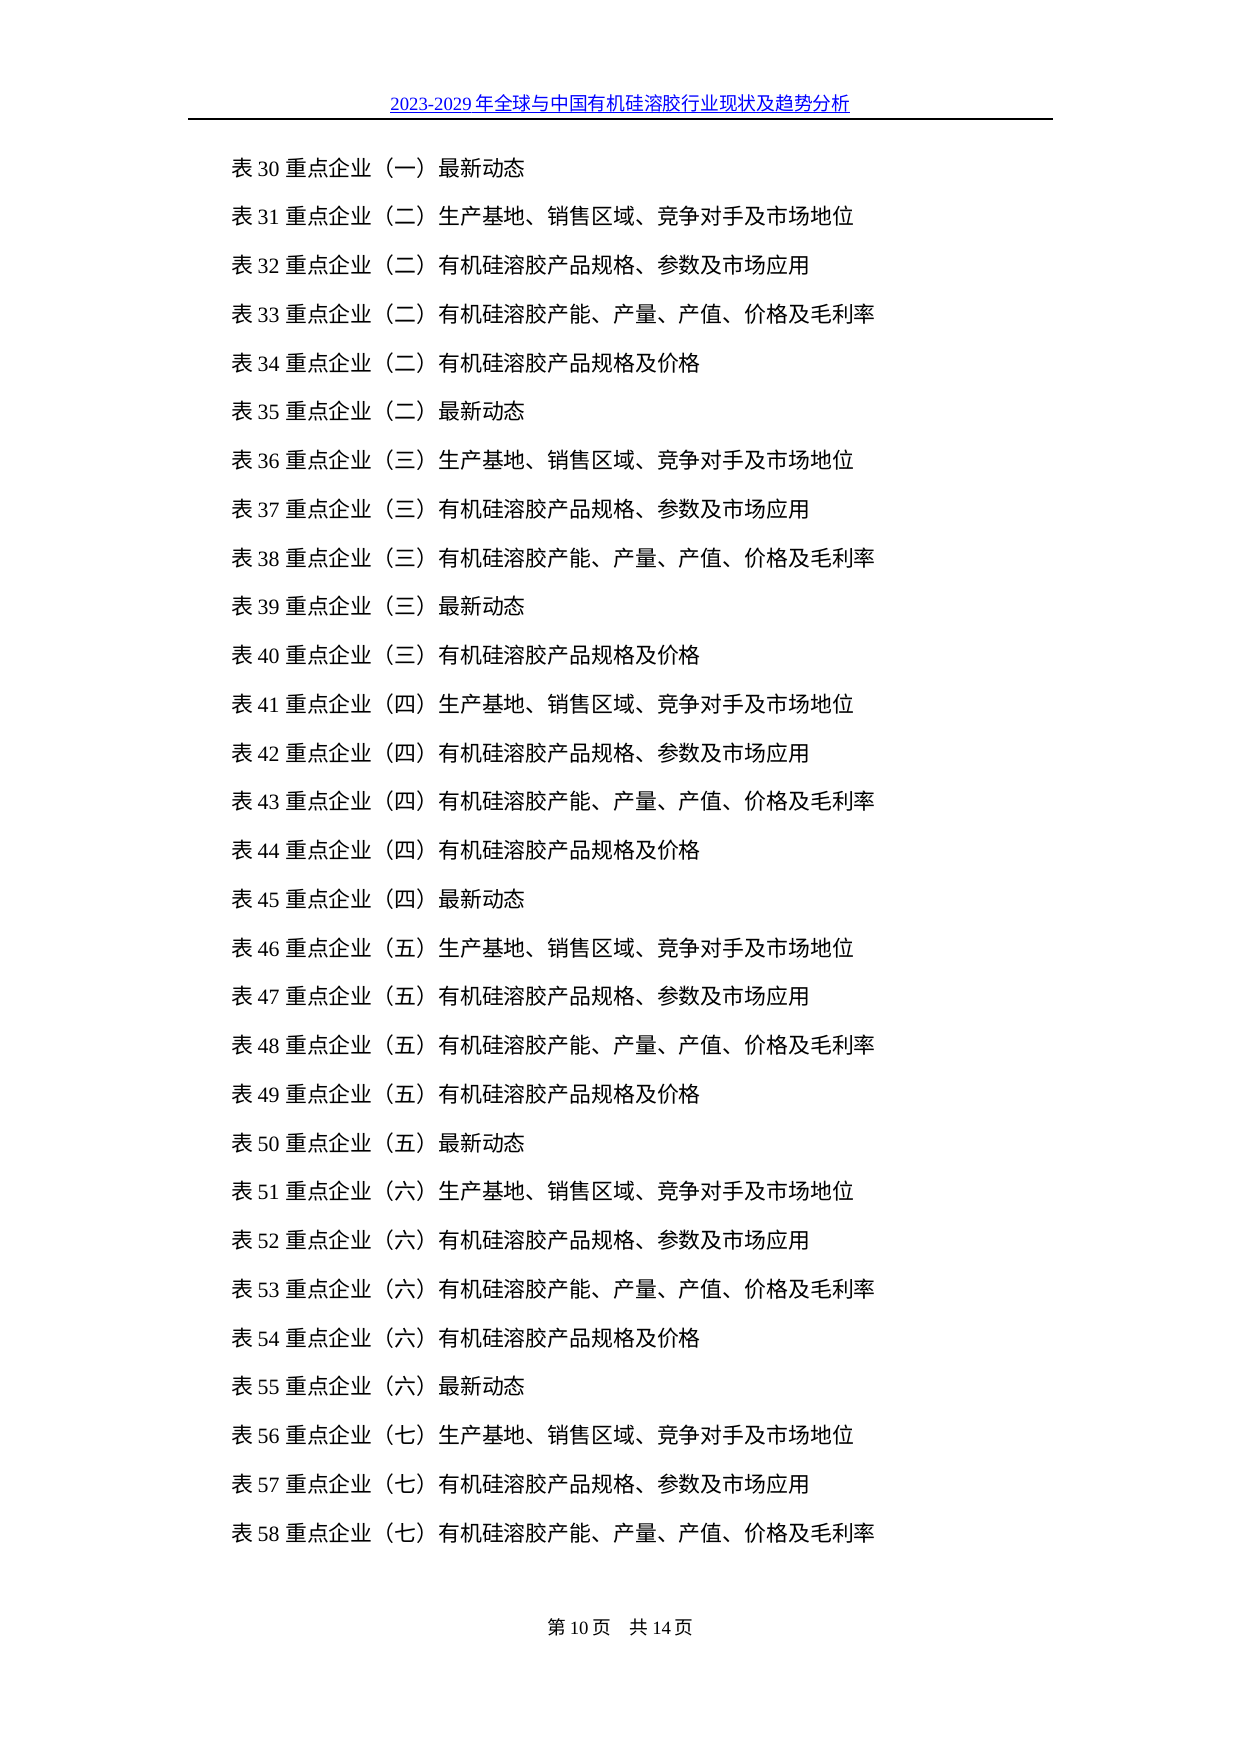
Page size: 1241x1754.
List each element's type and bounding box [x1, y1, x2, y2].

text [187, 150, 1053, 1548]
